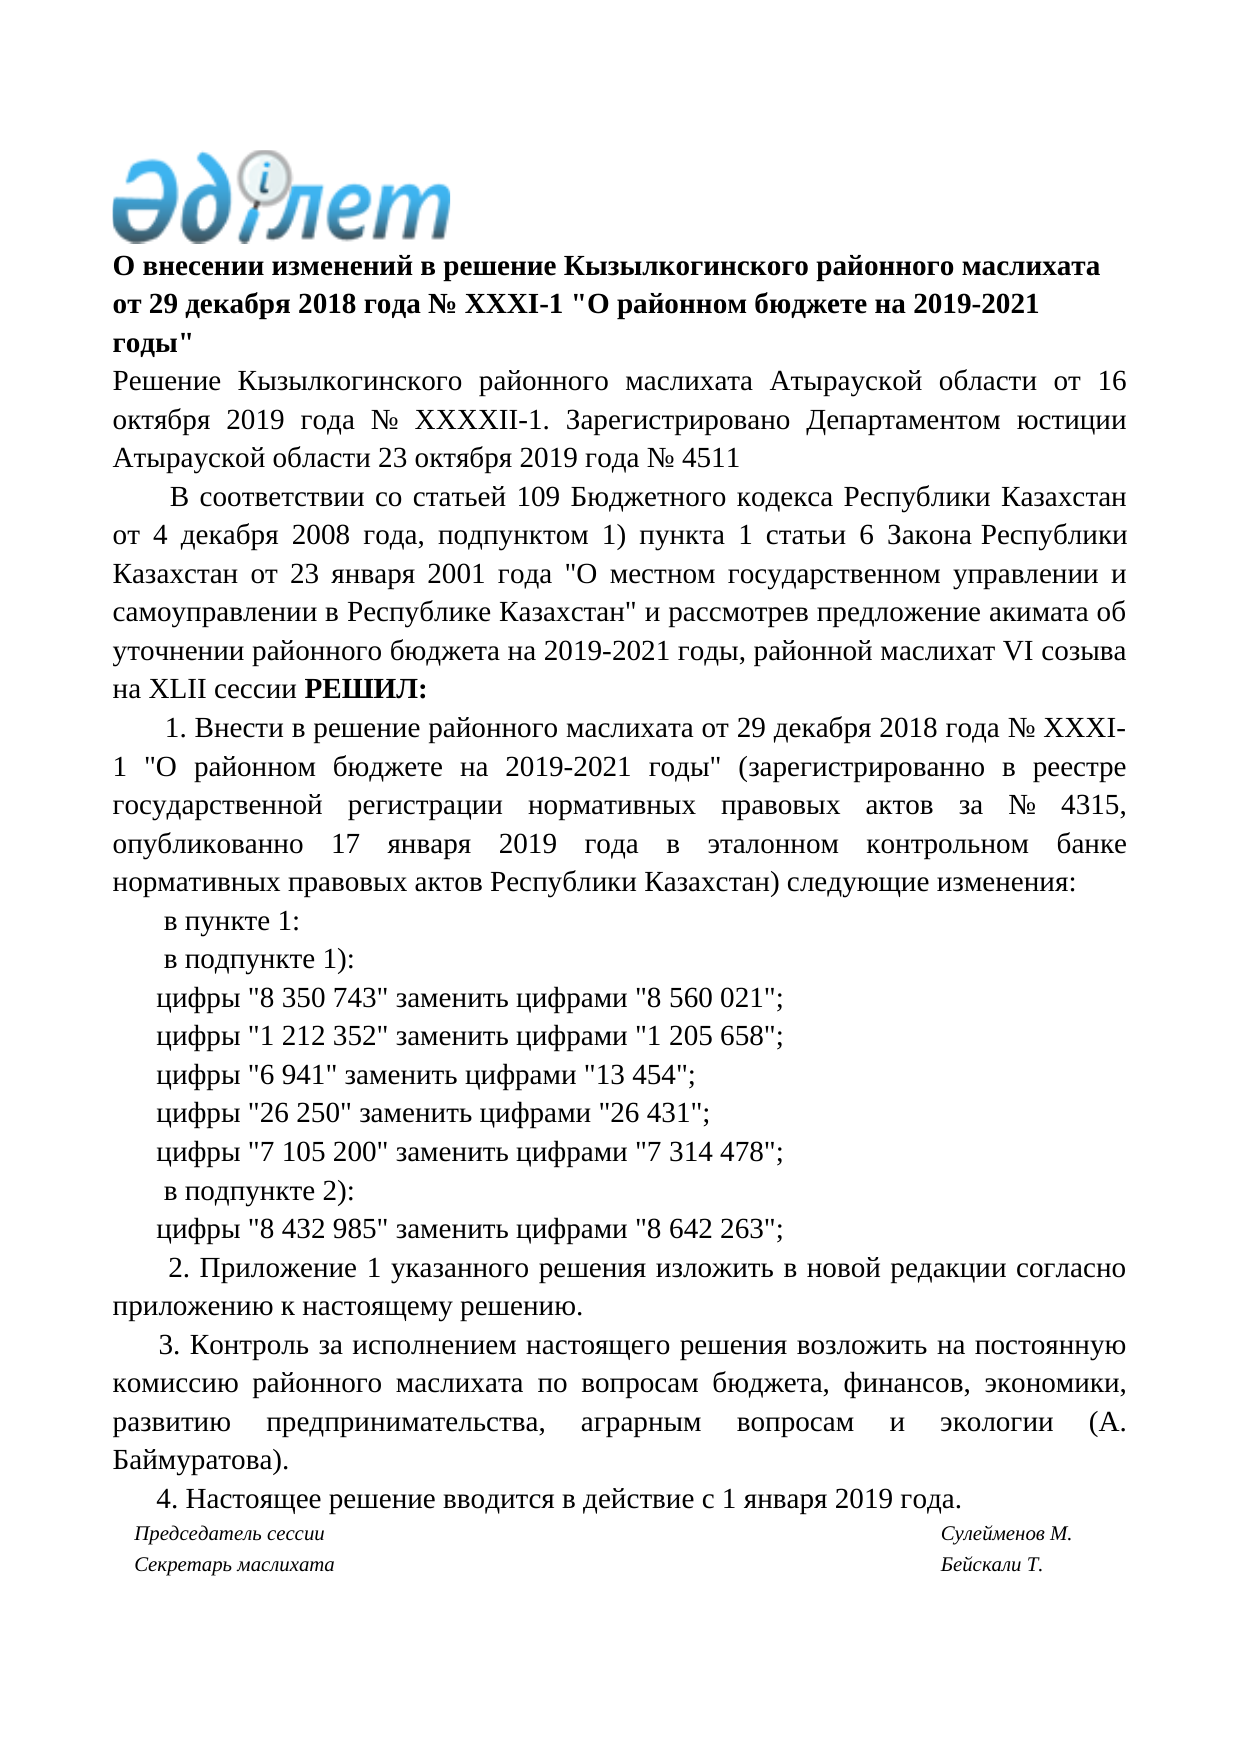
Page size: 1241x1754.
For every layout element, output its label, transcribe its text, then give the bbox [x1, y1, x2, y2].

text цифры "8 350 743" заменить цифрами "8 560 021"; [112, 980, 1128, 1013]
text цифры "26 250" заменить цифрами "26 431"; [112, 1096, 1128, 1129]
text О внесении изменений в решение Кызылкогинского районного маслихата от 29 декабря 2018 года № ХХХI-1 "О районном бюджете на 2019-2021 годы" [112, 248, 1128, 358]
text в подпункте 1): [112, 941, 1128, 975]
text цифры "6 941" заменить цифрами "13 454"; [112, 1057, 1128, 1091]
text цифры "1 212 352" заменить цифрами "1 205 658"; [112, 1018, 1128, 1052]
text В соответствии со статьей 109 Бюджетного кодекса Республики Казахстан от 4 декабря 2008 года, подпунктом 1) пункта 1 статьи 6 Закона Республики Казахстан от 23 января 2001 года "О местном государственном управлении и самоуправлении в Республике Казахстан" и рассмотрев предложение акимата об уточнении районного бюджета на 2019-2021 годы, районной маслихат VI созыва на ХLІІ сессии РЕШИЛ: [112, 479, 1128, 705]
picture [112, 150, 451, 244]
text 1. Внести в решение районного маслихата от 29 декабря 2018 года № ХХХI-1 "О районном бюджете на 2019-2021 годы" (зарегистрированно в реестре государственной регистрации нормативных правовых актов за № 4315, опубликованно 17 января 2019 года в эталонном контрольном банке нормативных правовых актов Республики Казахстан) следующие изменения: [112, 710, 1128, 898]
table_cell Бейскали Т. [939, 1551, 1240, 1582]
table_cell Секретарь маслихата [101, 1551, 939, 1582]
text цифры "8 432 985" заменить цифрами "8 642 263"; [112, 1211, 1128, 1245]
text Решение Кызылкогинского районного маслихата Атырауской области от 16 октября 2019 года № XXXХІI-1. Зарегистрировано Департаментом юстиции Атырауской области 23 октября 2019 года № 4511 [112, 363, 1128, 474]
table_header Сулейменов М. [939, 1520, 1240, 1551]
text в подпункте 2): [112, 1173, 1128, 1206]
text 3. Контроль за исполнением настоящего решения возложить на постоянную комиссию районного маслихата по вопросам бюджета, финансов, экономики, развитию предпринимательства, аграрным вопросам и экологии (А. Баймуратова). [112, 1327, 1128, 1476]
text 4. Настоящее решение вводится в действие с 1 января 2019 года. [112, 1481, 1128, 1514]
text цифры "7 105 200" заменить цифрами "7 314 478"; [112, 1134, 1128, 1168]
text 2. Приложение 1 указанного решения изложить в новой редакции согласно приложению к настоящему решению. [112, 1250, 1128, 1322]
text в пункте 1: [112, 903, 1128, 936]
table_header Председатель сессии [101, 1520, 939, 1551]
